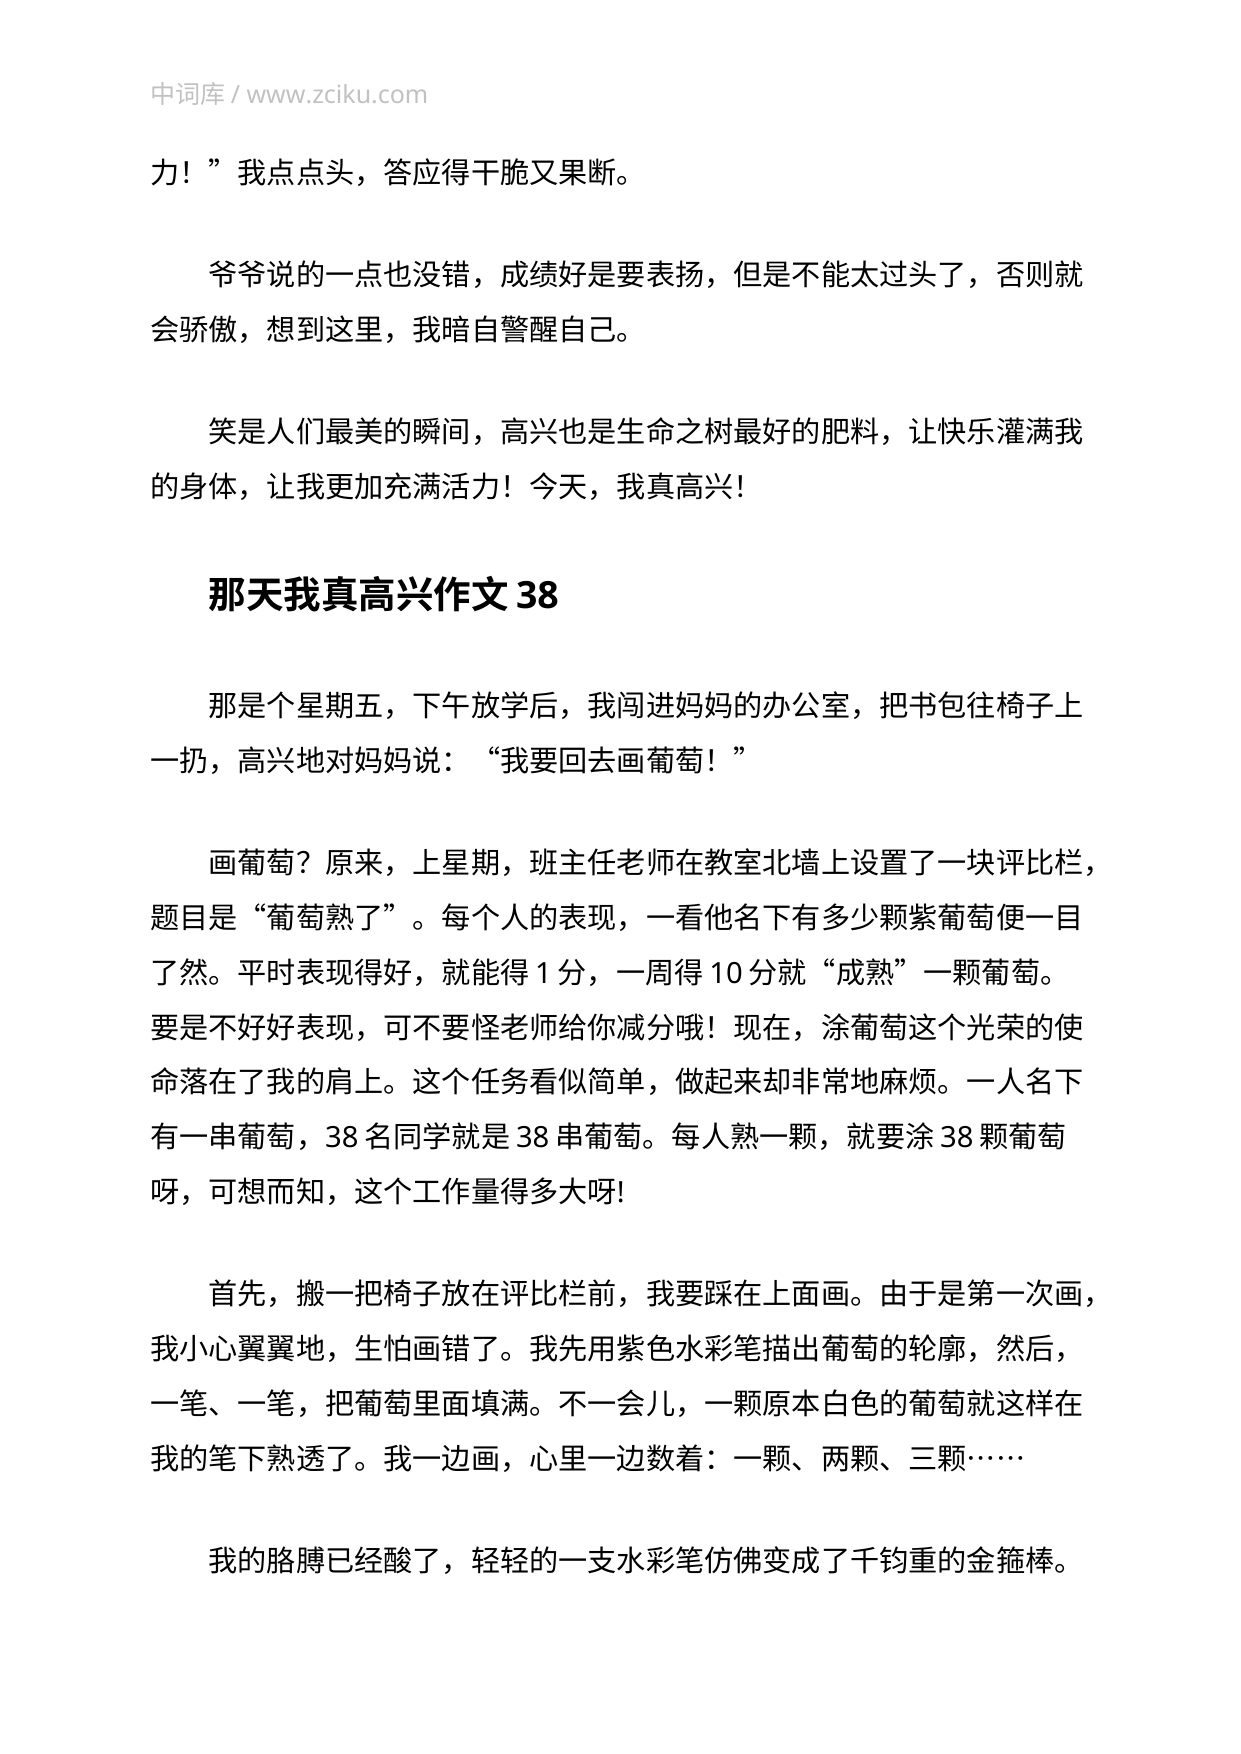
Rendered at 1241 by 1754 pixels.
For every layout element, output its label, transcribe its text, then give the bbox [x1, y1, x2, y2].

text 那是个星期五，下午放学后，我闯进妈妈的办公室，把书包往椅子上一扔，高兴地对妈妈说：“我要回去画葡萄！” [150, 683, 1090, 780]
text 笑是人们最美的瞬间，高兴也是生命之树最好的肥料，让快乐灌满我的身体，让我更加充满活力！今天，我真高兴！ [150, 408, 1090, 506]
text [150, 150, 1090, 192]
text 爷爷说的一点也没错，成绩好是要表扬，但是不能太过头了，否则就会骄傲，想到这里，我暗自警醒自己。 [150, 252, 1090, 349]
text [150, 1537, 1090, 1580]
text 那天我真高兴作文38 [150, 565, 1090, 619]
text 首先，搬一把椅子放在评比栏前，我要踩在上面画。由于是第一次画，我小心翼翼地，生怕画错了。我先用紫色水彩笔描出葡萄的轮廓，然后，一笔、一笔，把葡萄里面填满。不一会儿，一颗原本白色的葡萄就这样在我的笔下熟透了。我一边画，心里一边数着：一颗、两颗、三颗…… [150, 1271, 1090, 1478]
text 画葡萄？原来，上星期，班主任老师在教室北墙上设置了一块评比栏，题目是“葡萄熟了”。每个人的表现，一看他名下有多少颗紫葡萄便一目了然。平时表现得好，就能得1分，一周得10分就“成熟”一颗葡萄。要是不好好表现，可不要怪老师给你减分哦！现在，涂葡萄这个光荣的使命落在了我的肩上。这个任务看似简单，做起来却非常地麻烦。一人名下有一串葡萄，38名同学就是38串葡萄。每人熟一颗，就要涂38颗葡萄呀，可想而知，这个工作量得多大呀! [150, 839, 1090, 1211]
